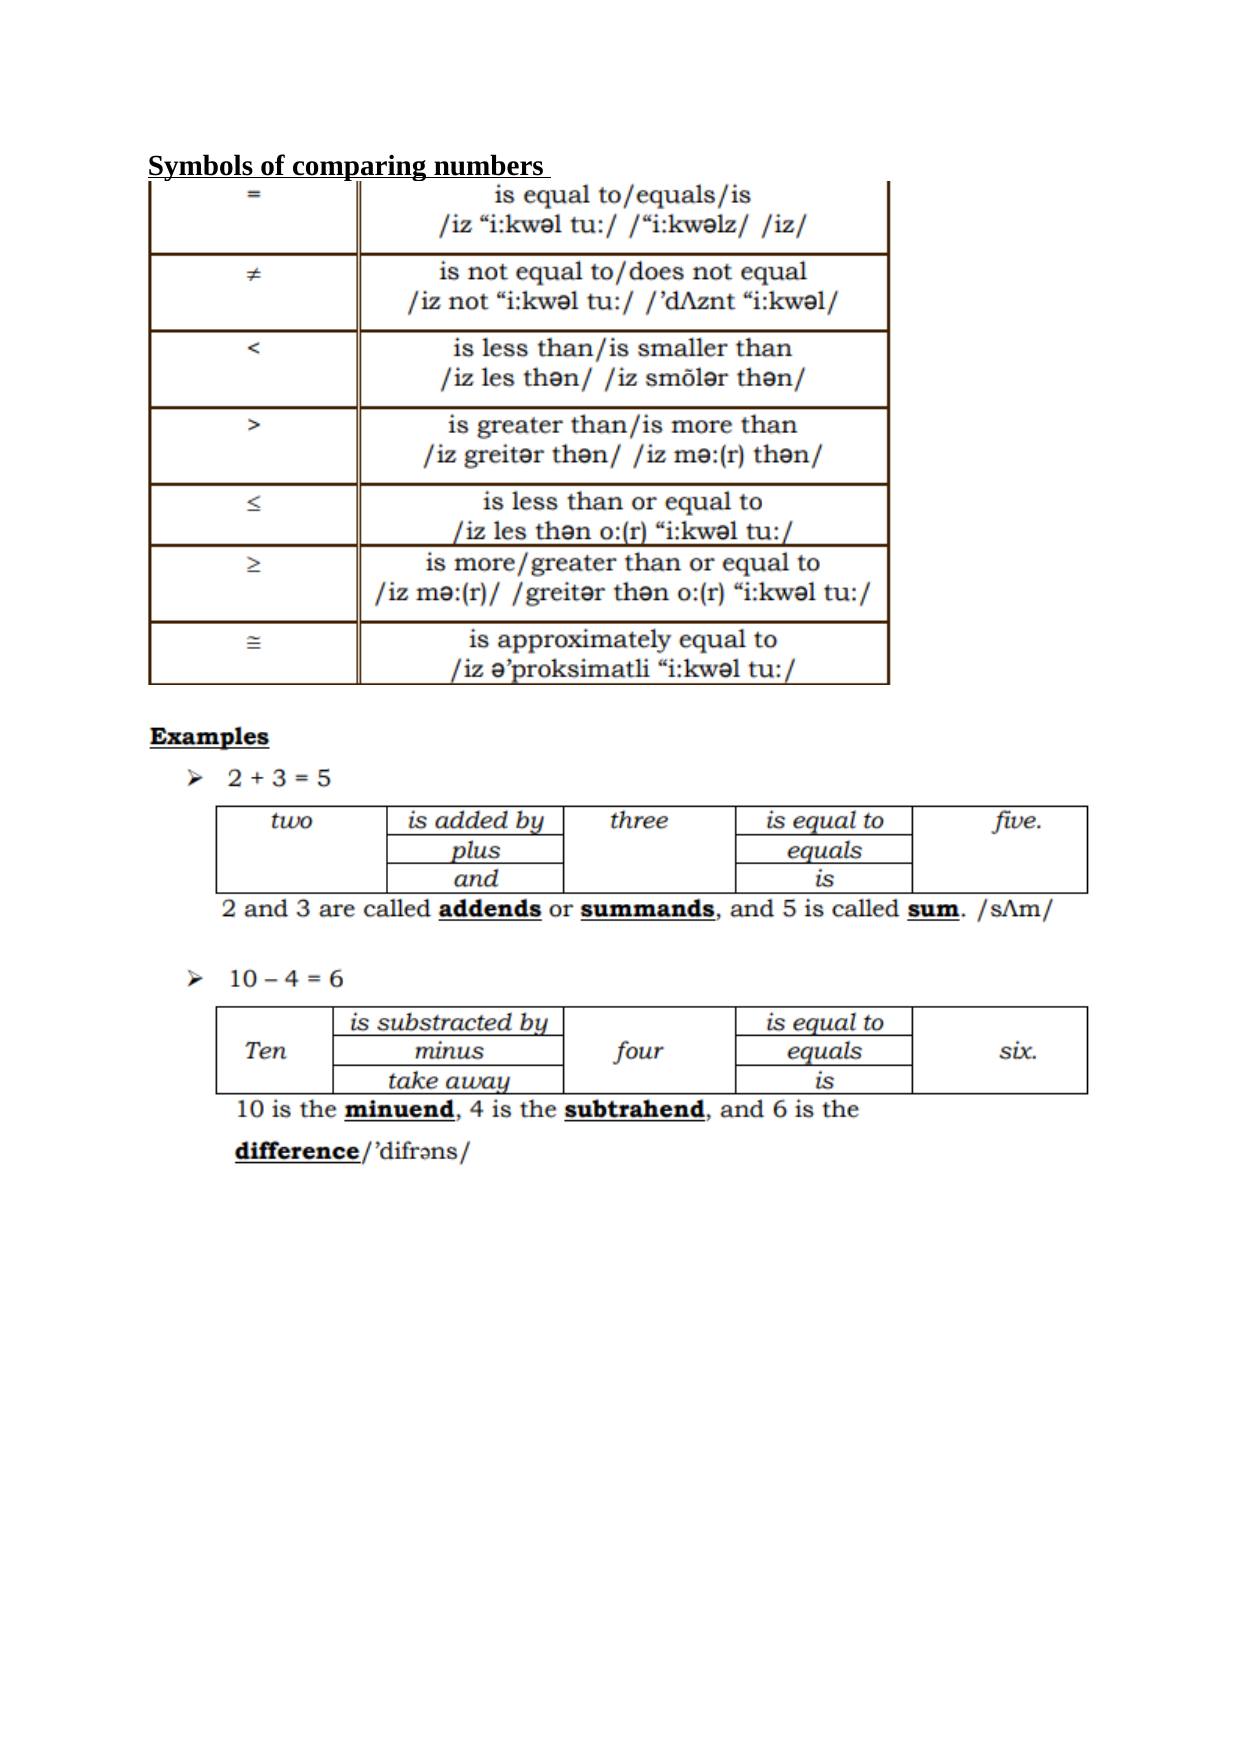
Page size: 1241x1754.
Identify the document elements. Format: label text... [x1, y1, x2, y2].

text Symbols of comparing numbers [148, 148, 1093, 181]
picture [147, 713, 1093, 1195]
picture [147, 181, 892, 685]
